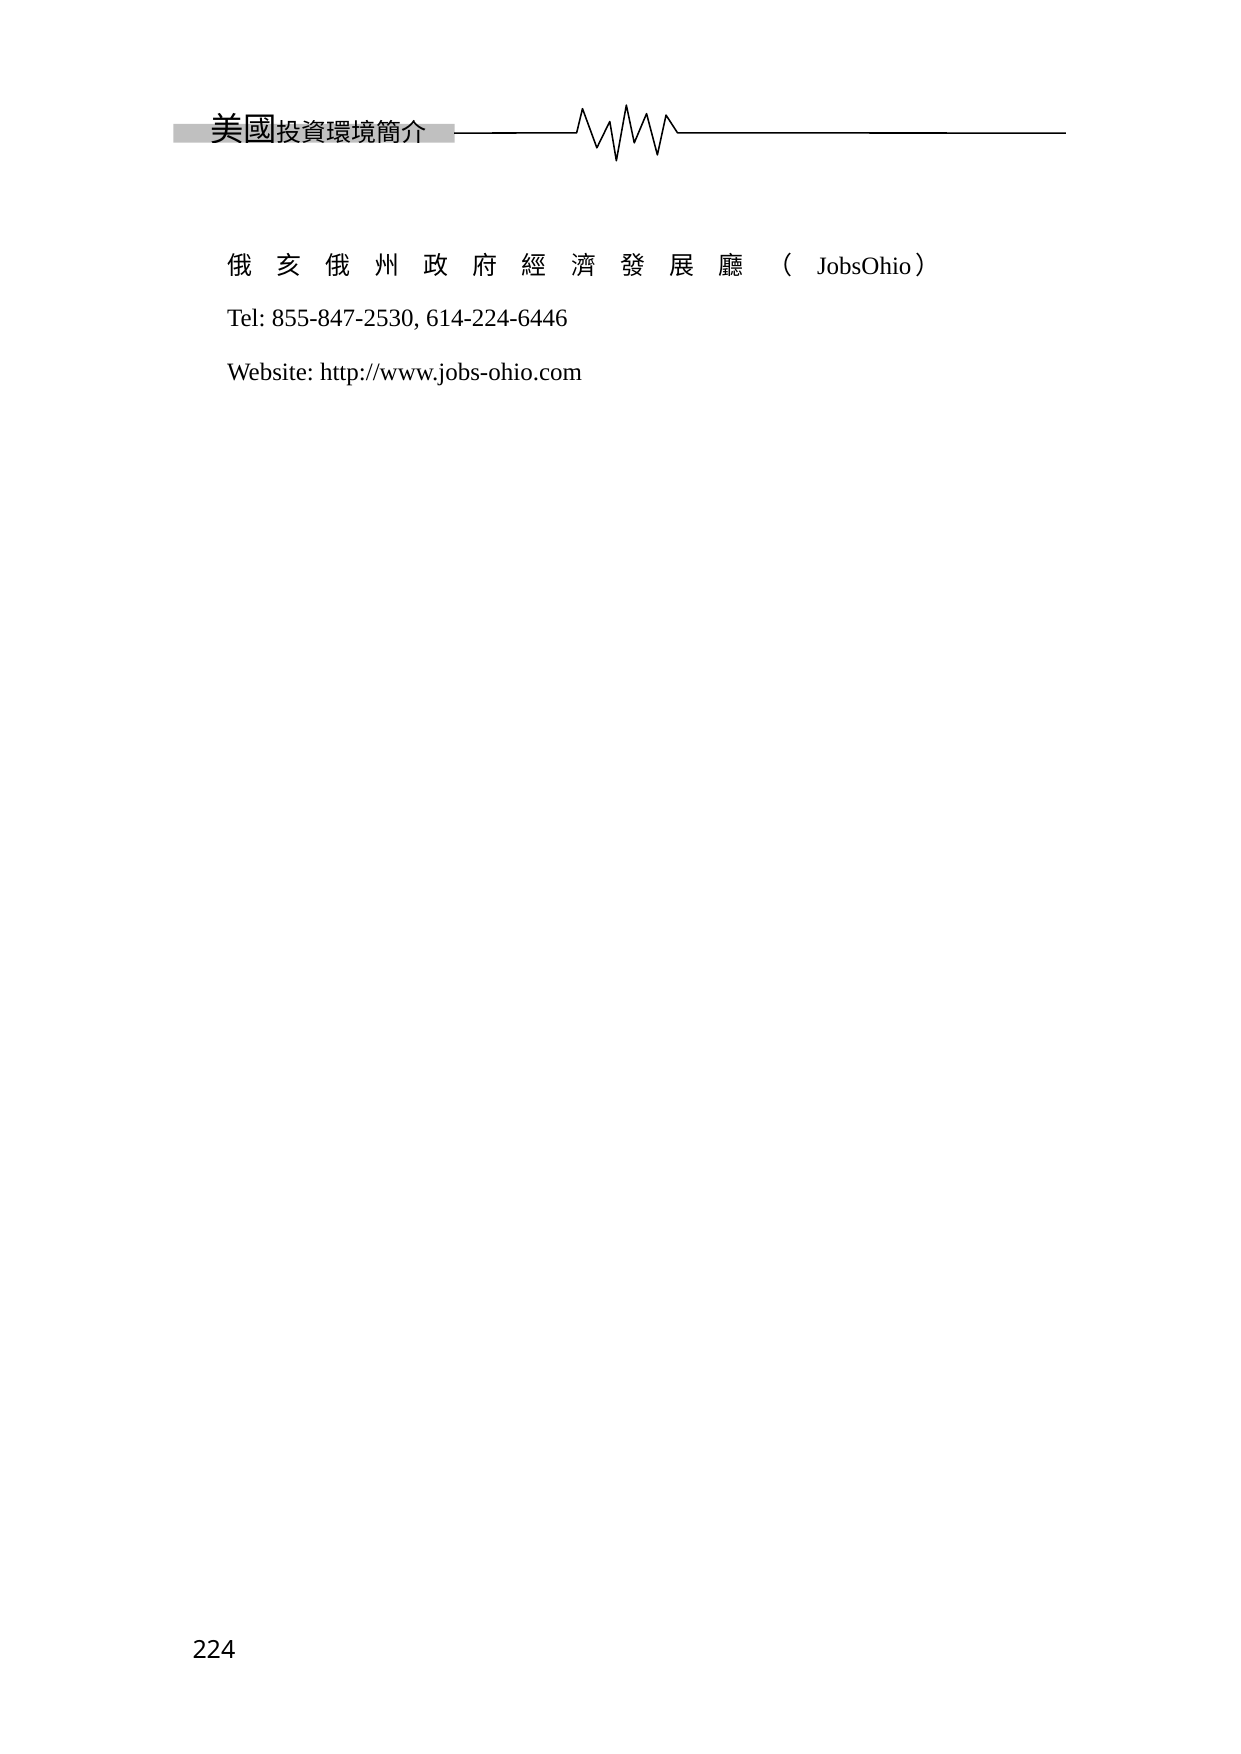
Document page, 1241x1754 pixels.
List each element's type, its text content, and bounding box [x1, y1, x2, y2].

text Tel: 855-847-2530, 614-224-6446 [178, 291, 1063, 344]
text 俄亥俄州政府經濟發展廳（JobsOhio） [178, 237, 1063, 291]
text Website: http://www.jobs-ohio.com [178, 344, 1063, 398]
